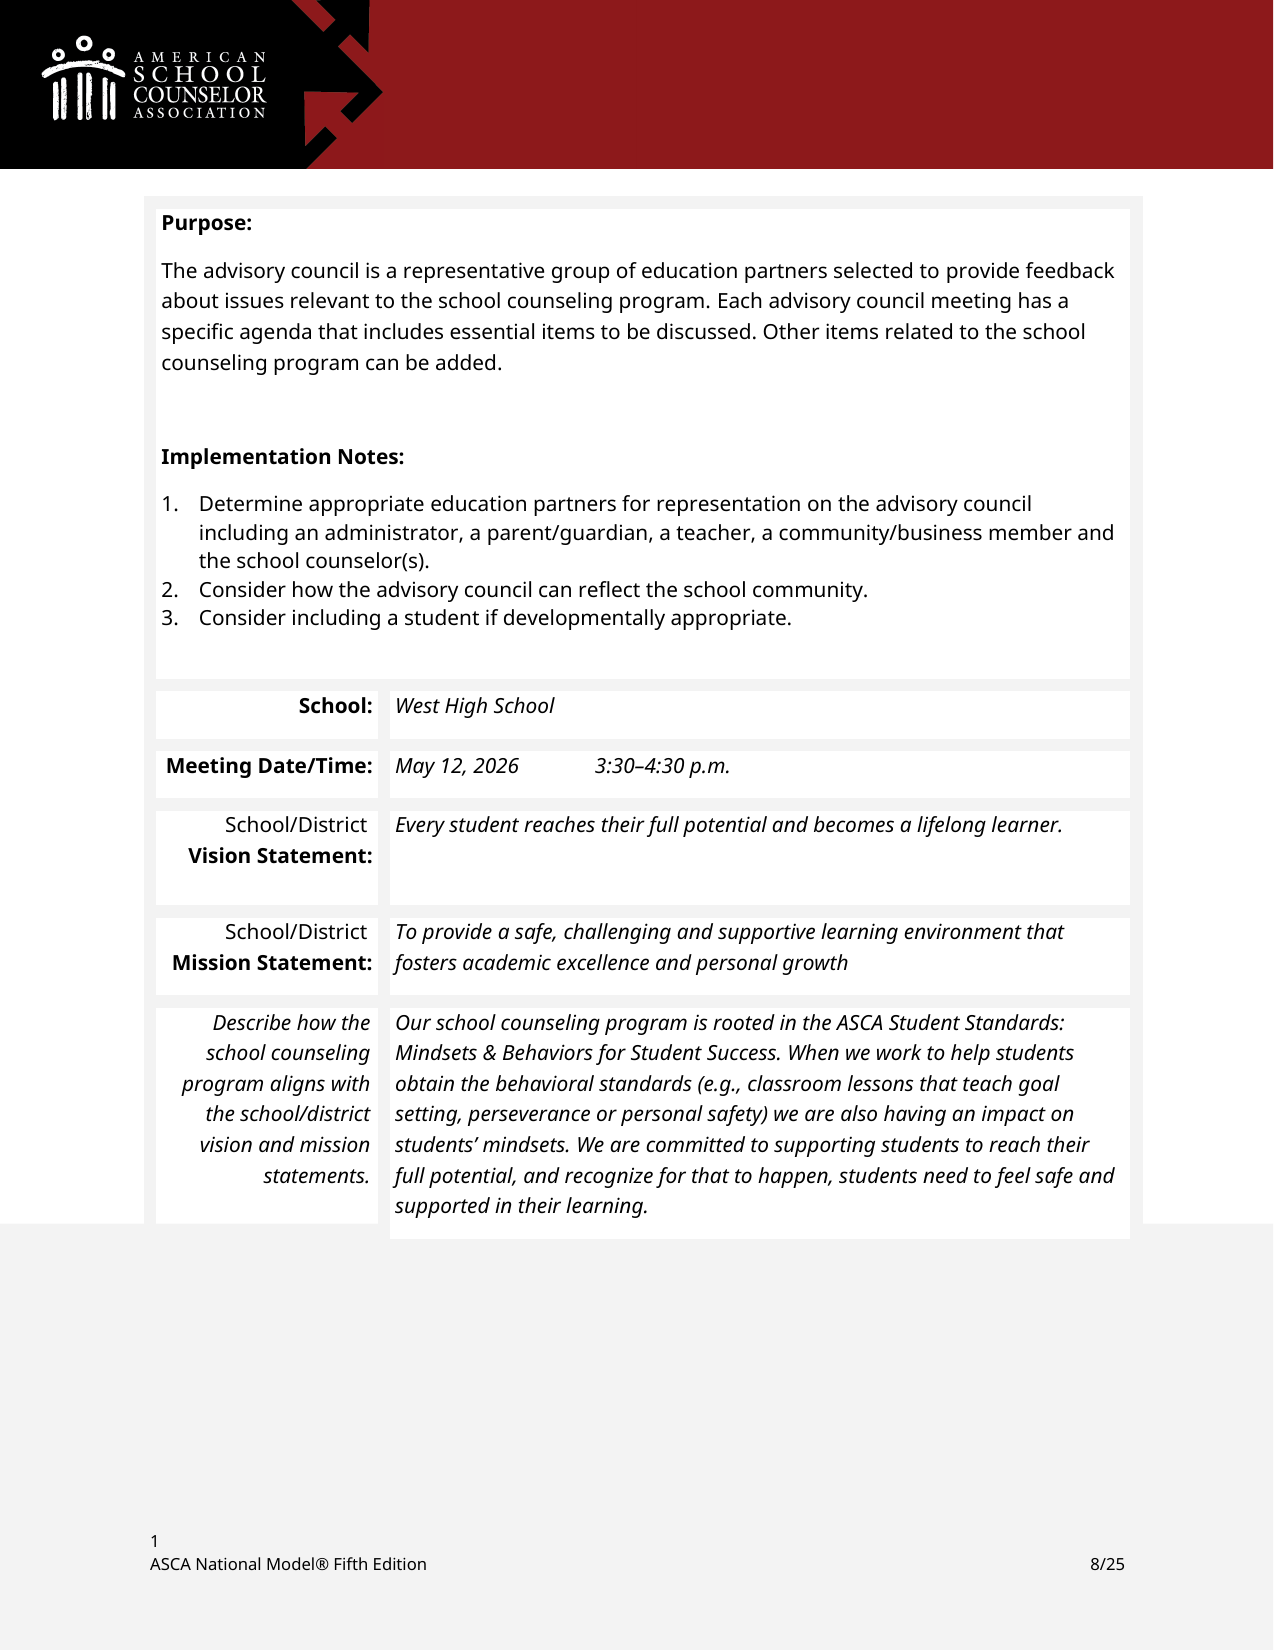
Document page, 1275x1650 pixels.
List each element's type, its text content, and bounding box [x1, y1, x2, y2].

table_cell Every student reaches their full potential and becomes a lifelong learner. [390, 811, 1130, 905]
table_header Purpose: The advisory council is a representative group of education partners selected to provide feedback about issues relevant to the school counseling program. Each advisory council meeting has a specific agenda that includes essential items to be discussed. Other items related to the school counseling program can be added. Implementation Notes: Determine appropriate education partners for representation on the advisory council including an administrator, a parent/guardian, a teacher, a community/business member and the school counselor(s). Consider how the advisory council can reflect the school community. Consider including a student if developmentally appropriate. [156, 209, 1130, 679]
table_cell Meeting Date/Time: [156, 751, 378, 798]
table_cell May 12, 2026 3:30–4:30 p.m. [390, 751, 1130, 798]
table_cell Describe how the school counseling program aligns with the school/district vision and mission statements. [156, 1008, 378, 1239]
table_cell School/District Vision Statement: [156, 811, 378, 905]
picture [0, 0, 1274, 169]
table_cell To provide a safe, challenging and supportive learning environment that fosters academic excellence and personal growth [390, 918, 1130, 995]
table_cell Our school counseling program is rooted in the ASCA Student Standards: Mindsets & Behaviors for Student Success. When we work to help students obtain the behavioral standards (e.g., classroom lessons that teach goal setting, perseverance or personal safety) we are also having an impact on students’ mindsets. We are committed to supporting students to reach their full potential, and recognize for that to happen, students need to feel safe and supported in their learning. [390, 1008, 1130, 1239]
table_cell School: [156, 691, 378, 738]
table_cell School/District Mission Statement: [156, 918, 378, 995]
table_cell West High School [390, 691, 1130, 738]
